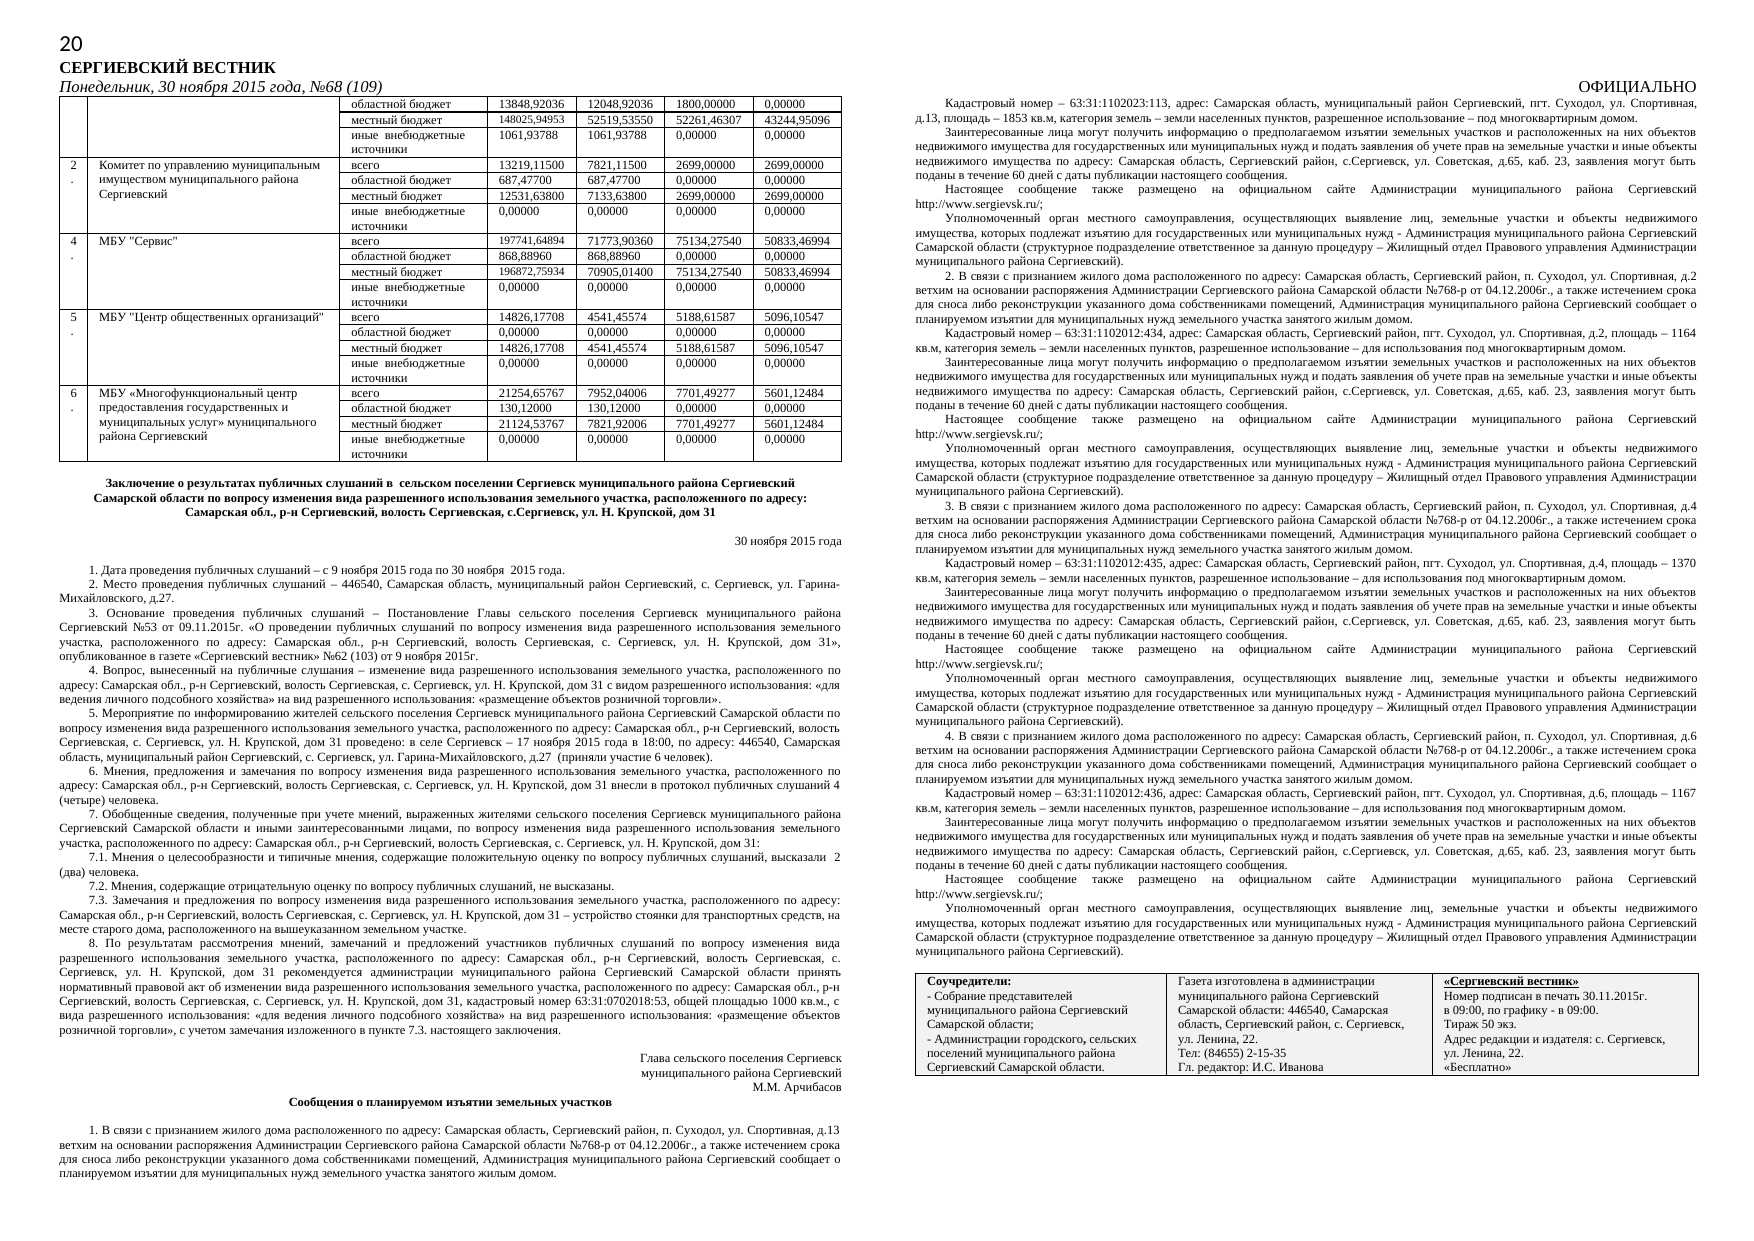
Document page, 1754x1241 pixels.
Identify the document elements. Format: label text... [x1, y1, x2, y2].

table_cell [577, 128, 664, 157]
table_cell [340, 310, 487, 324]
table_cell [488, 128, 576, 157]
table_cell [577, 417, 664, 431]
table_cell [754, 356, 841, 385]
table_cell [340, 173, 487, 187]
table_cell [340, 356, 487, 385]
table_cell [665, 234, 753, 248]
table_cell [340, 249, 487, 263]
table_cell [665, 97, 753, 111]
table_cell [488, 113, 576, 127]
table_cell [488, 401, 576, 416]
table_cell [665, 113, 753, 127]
text 30 ноября 2015 года [59, 534, 842, 548]
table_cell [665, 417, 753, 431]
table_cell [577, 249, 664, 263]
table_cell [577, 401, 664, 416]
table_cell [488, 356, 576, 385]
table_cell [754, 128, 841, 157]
text Уполномоченный орган местного самоуправления, осуществляющих выявление лиц, земельные участки и объекты недвижимого имущества, которых подлежат изъятию для государственных или муниципальных нужд - Администрация муниципального района Сергиевский Самарской области (структурное подразделение ответственное за данную процедуру – Жилищный отдел Правового управления Администрации муниципального района Сергиевский). [915, 441, 1698, 498]
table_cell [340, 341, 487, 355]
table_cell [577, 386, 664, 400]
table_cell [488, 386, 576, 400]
text 7.1. Мнения о целесообразности и типичные мнения, содержащие положительную оценку по вопросу публичных слушаний, высказали 2 (два) человека. [59, 850, 842, 879]
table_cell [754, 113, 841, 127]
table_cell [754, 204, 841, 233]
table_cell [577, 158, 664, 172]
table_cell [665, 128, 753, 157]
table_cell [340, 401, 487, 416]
text 1. Дата проведения публичных слушаний – с 9 ноября 2015 года по 30 ноября 2015 года. [59, 562, 842, 577]
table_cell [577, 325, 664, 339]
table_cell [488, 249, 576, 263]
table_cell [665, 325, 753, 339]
text Заинтересованные лица могут получить информацию о предполагаемом изъятии земельных участков и расположенных на них объектов недвижимого имущества для государственных или муниципальных нужд и подать заявления об учете прав на земельные участки и иные объекты недвижимого имущества по адресу: Самарская область, Сергиевский район, с.Сергиевск, ул. Советская, д.65, каб. 23, заявления могут быть поданы в течение 60 дней с даты публикации настоящего сообщения. [915, 815, 1698, 872]
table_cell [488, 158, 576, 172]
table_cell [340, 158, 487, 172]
text 3. В связи с признанием жилого дома расположенного по адресу: Самарская область, Сергиевский район, п. Суходол, ул. Спортивная, д.4 ветхим на основании распоряжения Администрации Сергиевского района Самарской области №768-р от 04.12.2006г., а также истечением срока для сноса либо реконструкции указанного дома собственниками помещений, Администрация муниципального района Сергиевский сообщает о планируемом изъятии для муниципальных нужд земельного участка занятого жилым домом. [915, 498, 1698, 556]
text Кадастровый номер – 63:31:1102012:434, адрес: Самарская область, Сергиевский район, пгт. Суходол, ул. Спортивная, д.2, площадь – 1164 кв.м, категория земель – земли населенных пунктов, разрешенное использование – для использования под многоквартирным домом. [915, 326, 1698, 355]
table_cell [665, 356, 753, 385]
text Заинтересованные лица могут получить информацию о предполагаемом изъятии земельных участков и расположенных на них объектов недвижимого имущества для государственных или муниципальных нужд и подать заявления об учете прав на земельные участки и иные объекты недвижимого имущества по адресу: Самарская область, Сергиевский район, с.Сергиевск, ул. Советская, д.65, каб. 23, заявления могут быть поданы в течение 60 дней с даты публикации настоящего сообщения. [915, 125, 1698, 182]
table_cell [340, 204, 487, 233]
text 7.3. Замечания и предложения по вопросу изменения вида разрешенного использования земельного участка, расположенного по адресу: Самарская обл., р-н Сергиевский, волость Сергиевская, с. Сергиевск, ул. Н. Крупской, дом 31 – устройство стоянки для транспортных средств, на месте старого дома, расположенного на вышеуказанном земельном участке. [59, 893, 842, 936]
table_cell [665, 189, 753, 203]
text 7.2. Мнения, содержащие отрицательную оценку по вопросу публичных слушаний, не высказаны. [59, 879, 842, 893]
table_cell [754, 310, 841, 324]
text Уполномоченный орган местного самоуправления, осуществляющих выявление лиц, земельные участки и объекты недвижимого имущества, которых подлежат изъятию для государственных или муниципальных нужд - Администрация муниципального района Сергиевский Самарской области (структурное подразделение ответственное за данную процедуру – Жилищный отдел Правового управления Администрации муниципального района Сергиевский). [915, 671, 1698, 728]
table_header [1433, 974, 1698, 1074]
text Настоящее сообщение также размещено на официальном сайте Администрации муниципального района Сергиевский http://www.sergievsk.ru/; [915, 182, 1698, 211]
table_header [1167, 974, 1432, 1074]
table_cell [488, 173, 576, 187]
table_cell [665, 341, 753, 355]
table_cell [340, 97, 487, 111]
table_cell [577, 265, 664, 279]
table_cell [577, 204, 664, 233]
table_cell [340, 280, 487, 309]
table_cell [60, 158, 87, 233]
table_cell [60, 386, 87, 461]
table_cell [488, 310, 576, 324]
text Уполномоченный орган местного самоуправления, осуществляющих выявление лиц, земельные участки и объекты недвижимого имущества, которых подлежат изъятию для государственных или муниципальных нужд - Администрация муниципального района Сергиевский Самарской области (структурное подразделение ответственное за данную процедуру – Жилищный отдел Правового управления Администрации муниципального района Сергиевский). [915, 211, 1698, 268]
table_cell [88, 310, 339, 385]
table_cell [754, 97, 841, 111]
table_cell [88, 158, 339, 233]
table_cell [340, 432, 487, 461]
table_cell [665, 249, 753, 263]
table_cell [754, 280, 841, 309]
text Глава сельского поселения Сергиевск [59, 1051, 842, 1066]
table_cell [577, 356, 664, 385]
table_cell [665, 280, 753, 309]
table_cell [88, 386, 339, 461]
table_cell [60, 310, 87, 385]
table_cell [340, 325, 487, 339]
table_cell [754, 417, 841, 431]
text муниципального района Сергиевский [59, 1066, 842, 1080]
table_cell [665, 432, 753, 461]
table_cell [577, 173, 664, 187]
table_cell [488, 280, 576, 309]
text Кадастровый номер – 63:31:1102023:113, адрес: Самарская область, муниципальный район Сергиевский, пгт. Суходол, ул. Спортивная, д.13, площадь – 1853 кв.м, категория земель – земли населенных пунктов, разрешенное использование – под многоквартирным домом. [915, 96, 1698, 125]
text Заинтересованные лица могут получить информацию о предполагаемом изъятии земельных участков и расположенных на них объектов недвижимого имущества для государственных или муниципальных нужд и подать заявления об учете прав на земельные участки и иные объекты недвижимого имущества по адресу: Самарская область, Сергиевский район, с.Сергиевск, ул. Советская, д.65, каб. 23, заявления могут быть поданы в течение 60 дней с даты публикации настоящего сообщения. [915, 585, 1698, 642]
text 2. Место проведения публичных слушаний – 446540, Самарская область, муниципальный район Сергиевский, с. Сергиевск, ул. Гарина-Михайловского, д.27. [59, 577, 842, 606]
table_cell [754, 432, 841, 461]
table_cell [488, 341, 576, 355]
text М.М. Арчибасов [59, 1080, 842, 1094]
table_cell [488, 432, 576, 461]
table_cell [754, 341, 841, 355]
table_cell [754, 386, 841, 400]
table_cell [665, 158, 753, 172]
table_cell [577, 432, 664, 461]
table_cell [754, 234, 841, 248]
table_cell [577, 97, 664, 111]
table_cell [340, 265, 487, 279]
text Настоящее сообщение также размещено на официальном сайте Администрации муниципального района Сергиевский http://www.sergievsk.ru/; [915, 872, 1698, 901]
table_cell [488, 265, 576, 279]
text 2. В связи с признанием жилого дома расположенного по адресу: Самарская область, Сергиевский район, п. Суходол, ул. Спортивная, д.2 ветхим на основании распоряжения Администрации Сергиевского района Самарской области №768-р от 04.12.2006г., а также истечением срока для сноса либо реконструкции указанного дома собственниками помещений, Администрация муниципального района Сергиевский сообщает о планируемом изъятии для муниципальных нужд земельного участка занятого жилым домом. [915, 268, 1698, 326]
text Заключение о результатах публичных слушаний в сельском поселении Сергиевск муниципального района Сергиевский [59, 476, 842, 491]
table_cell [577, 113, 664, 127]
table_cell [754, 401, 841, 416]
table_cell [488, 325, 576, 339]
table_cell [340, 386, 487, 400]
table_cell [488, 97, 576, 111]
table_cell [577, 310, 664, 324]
text 3. Основание проведения публичных слушаний – Постановление Главы сельского поселения Сергиевск муниципального района Сергиевский №53 от 09.11.2015г. «О проведении публичных слушаний по вопросу изменения вида разрешенного использования земельного участка, расположенного по адресу: Самарская обл., р-н Сергиевский, волость Сергиевская, с. Сергиевск, ул. Н. Крупской, дом 31», опубликованное в газете «Сергиевский вестник» №62 (103) от 9 ноября 2015г. [59, 606, 842, 663]
text 8. По результатам рассмотрения мнений, замечаний и предложений участников публичных слушаний по вопросу изменения вида разрешенного использования земельного участка, расположенного по адресу: Самарская обл., р-н Сергиевский, волость Сергиевская, с. Сергиевск, ул. Н. Крупской, дом 31 рекомендуется администрации муниципального района Сергиевский Самарской области принять нормативный правовой акт об изменении вида разрешенного использования земельного участка, расположенного по адресу: Самарская обл., р-н Сергиевский, волость Сергиевская, с. Сергиевск, ул. Н. Крупской, дом 31, кадастровый номер 63:31:0702018:53, общей площадью 1000 кв.м., с вида разрешенного использования: «для ведения личного подсобного хозяйства» на вид разрешенного использования: «размещение объектов розничной торговли», с учетом замечания изложенного в пункте 7.3. настоящего заключения. [59, 936, 842, 1037]
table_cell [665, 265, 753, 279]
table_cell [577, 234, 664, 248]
text Кадастровый номер – 63:31:1102012:436, адрес: Самарская область, Сергиевский район, пгт. Суходол, ул. Спортивная, д.6, площадь – 1167 кв.м, категория земель – земли населенных пунктов, разрешенное использование – для использования под многоквартирным домом. [915, 786, 1698, 815]
text 6. Мнения, предложения и замечания по вопросу изменения вида разрешенного использования земельного участка, расположенного по адресу: Самарская обл., р-н Сергиевский, волость Сергиевская, с. Сергиевск, ул. Н. Крупской, дом 31 внесли в протокол публичных слушаний 4 (четыре) человека. [59, 764, 842, 807]
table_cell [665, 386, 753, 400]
text 5. Мероприятие по информированию жителей сельского поселения Сергиевск муниципального района Сергиевский Самарской области по вопросу изменения вида разрешенного использования земельного участка, расположенного по адресу: Самарская обл., р-н Сергиевский, волость Сергиевская, с. Сергиевск, ул. Н. Крупской, дом 31 проведено: в селе Сергиевск – 17 ноября 2015 года в 18:00, по адресу: 446540, Самарская область, муниципальный район Сергиевский, с. Сергиевск, ул. Гарина-Михайловского, д.27 (приняли участие 6 человек). [59, 706, 842, 764]
text 4. В связи с признанием жилого дома расположенного по адресу: Самарская область, Сергиевский район, п. Суходол, ул. Спортивная, д.6 ветхим на основании распоряжения Администрации Сергиевского района Самарской области №768-р от 04.12.2006г., а также истечением срока для сноса либо реконструкции указанного дома собственниками помещений, Администрация муниципального района Сергиевский сообщает о планируемом изъятии для муниципальных нужд земельного участка занятого жилым домом. [915, 728, 1698, 786]
text Настоящее сообщение также размещено на официальном сайте Администрации муниципального района Сергиевский http://www.sergievsk.ru/; [915, 412, 1698, 441]
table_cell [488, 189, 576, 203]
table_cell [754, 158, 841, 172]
text Сообщения о планируемом изъятии земельных участков [59, 1094, 842, 1109]
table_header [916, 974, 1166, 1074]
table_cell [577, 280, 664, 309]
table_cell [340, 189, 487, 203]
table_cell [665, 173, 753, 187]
text 7. Обобщенные сведения, полученные при учете мнений, выраженных жителями сельского поселения Сергиевск муниципального района Сергиевский Самарской области и иными заинтересованными лицами, по вопросу изменения вида разрешенного использования земельного участка, расположенного по адресу: Самарская обл., р-н Сергиевский, волость Сергиевская, с. Сергиевск, ул. Н. Крупской, дом 31: [59, 807, 842, 850]
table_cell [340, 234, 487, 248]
text 1. В связи с признанием жилого дома расположенного по адресу: Самарская область, Сергиевский район, п. Суходол, ул. Спортивная, д.13 ветхим на основании распоряжения Администрации Сергиевского района Самарской области №768-р от 04.12.2006г., а также истечением срока для сноса либо реконструкции указанного дома собственниками помещений, Администрация муниципального района Сергиевский сообщает о планируемом изъятии для муниципальных нужд земельного участка занятого жилым домом. [59, 1123, 842, 1181]
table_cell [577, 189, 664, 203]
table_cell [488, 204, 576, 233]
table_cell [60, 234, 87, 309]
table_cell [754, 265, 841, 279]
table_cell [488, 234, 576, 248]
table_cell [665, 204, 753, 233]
text Самарская обл., р-н Сергиевский, волость Сергиевская, с.Сергиевск, ул. Н. Крупской, дом 31 [59, 505, 842, 519]
text Уполномоченный орган местного самоуправления, осуществляющих выявление лиц, земельные участки и объекты недвижимого имущества, которых подлежат изъятию для государственных или муниципальных нужд - Администрация муниципального района Сергиевский Самарской области (структурное подразделение ответственное за данную процедуру – Жилищный отдел Правового управления Администрации муниципального района Сергиевский). [915, 901, 1698, 958]
text 4. Вопрос, вынесенный на публичные слушания – изменение вида разрешенного использования земельного участка, расположенного по адресу: Самарская обл., р-н Сергиевский, волость Сергиевская, с. Сергиевск, ул. Н. Крупской, дом 31 с видом разрешенного использования: «для ведения личного подсобного хозяйства» на вид разрешенного использования: «размещение объектов розничной торговли». [59, 663, 842, 706]
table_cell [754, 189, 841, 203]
text Кадастровый номер – 63:31:1102012:435, адрес: Самарская область, Сергиевский район, пгт. Суходол, ул. Спортивная, д.4, площадь – 1370 кв.м, категория земель – земли населенных пунктов, разрешенное использование – для использования под многоквартирным домом. [915, 556, 1698, 585]
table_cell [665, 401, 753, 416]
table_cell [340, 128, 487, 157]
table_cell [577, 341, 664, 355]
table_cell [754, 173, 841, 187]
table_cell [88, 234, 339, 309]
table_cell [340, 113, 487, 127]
text Настоящее сообщение также размещено на официальном сайте Администрации муниципального района Сергиевский http://www.sergievsk.ru/; [915, 642, 1698, 671]
text Самарской области по вопросу изменения вида разрешенного использования земельного участка, расположенного по адресу: [59, 491, 842, 505]
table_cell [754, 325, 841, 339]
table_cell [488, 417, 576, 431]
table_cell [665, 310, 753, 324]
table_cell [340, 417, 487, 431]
text Заинтересованные лица могут получить информацию о предполагаемом изъятии земельных участков и расположенных на них объектов недвижимого имущества для государственных или муниципальных нужд и подать заявления об учете прав на земельные участки и иные объекты недвижимого имущества по адресу: Самарская область, Сергиевский район, с.Сергиевск, ул. Советская, д.65, каб. 23, заявления могут быть поданы в течение 60 дней с даты публикации настоящего сообщения. [915, 355, 1698, 412]
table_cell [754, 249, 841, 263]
